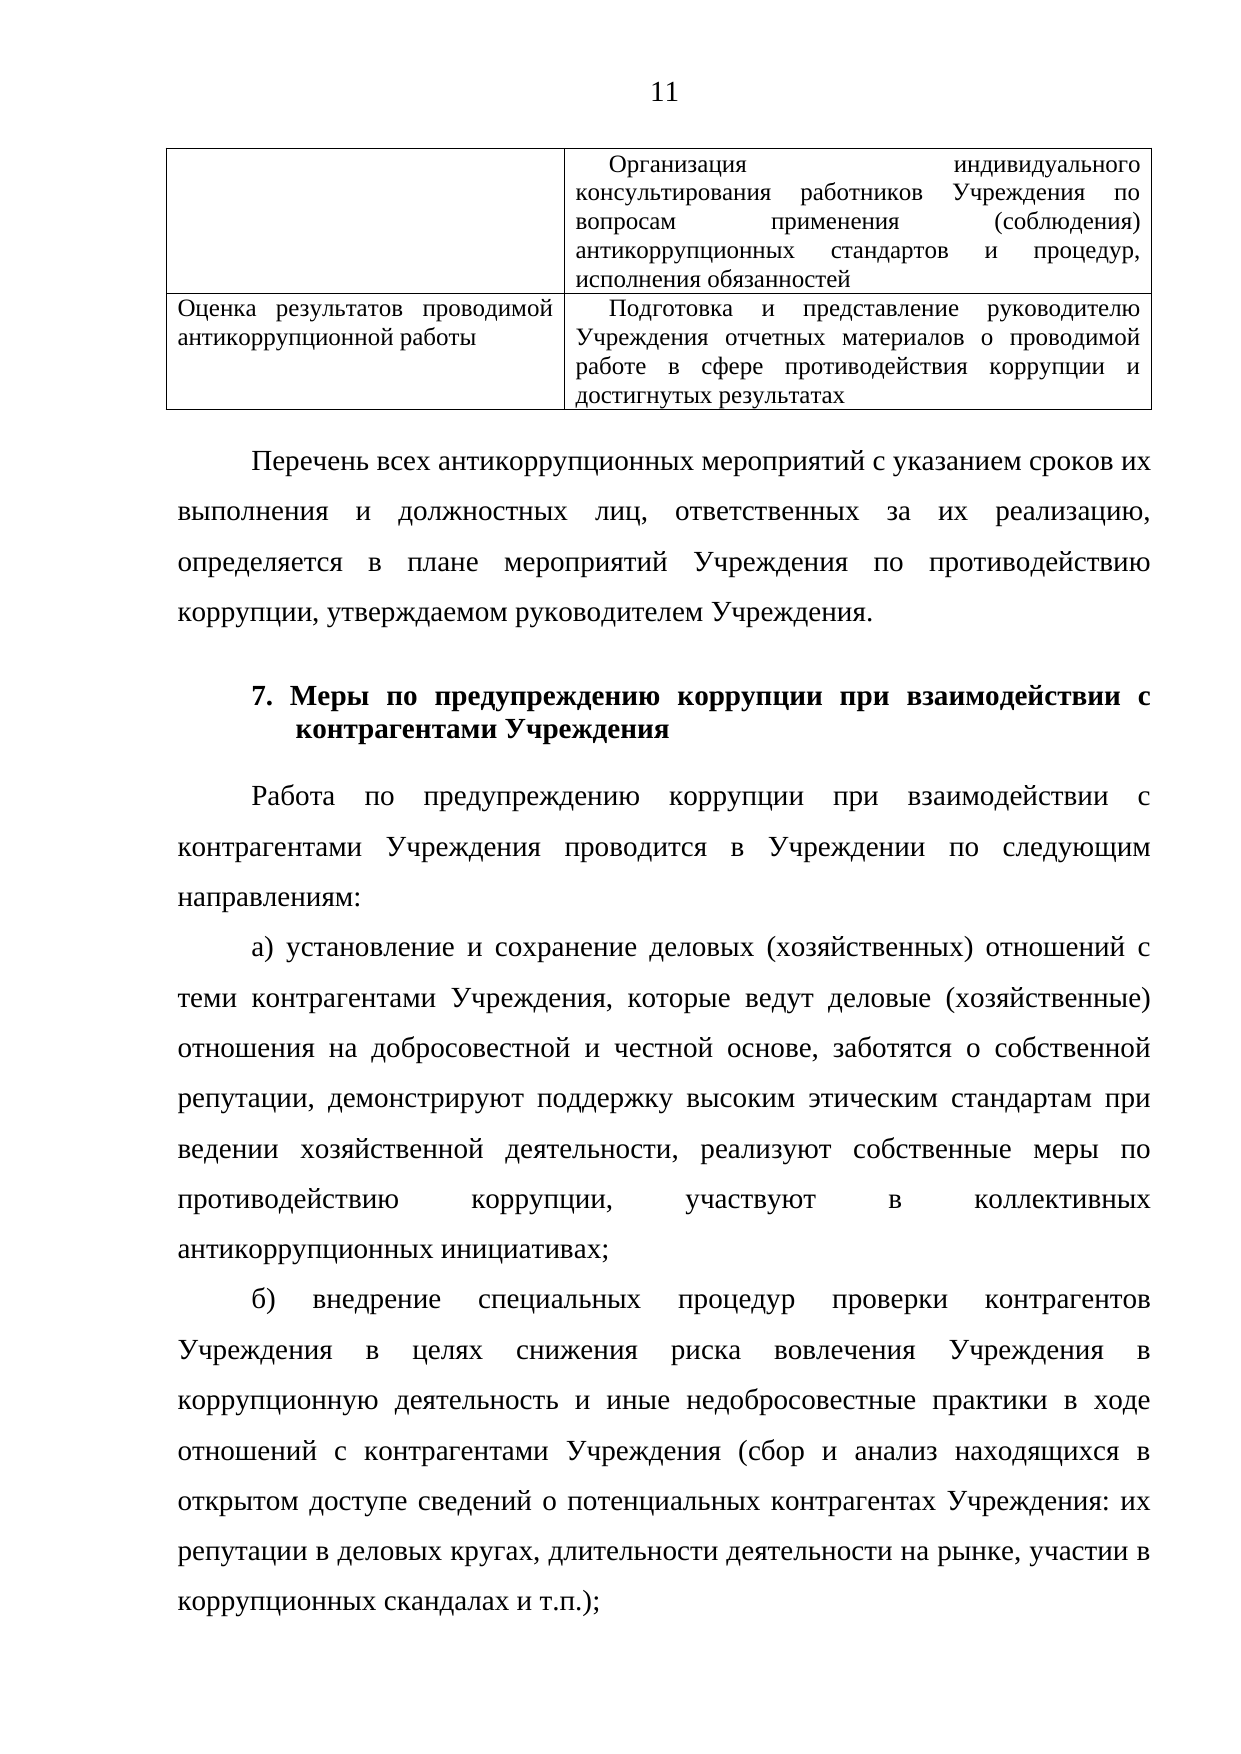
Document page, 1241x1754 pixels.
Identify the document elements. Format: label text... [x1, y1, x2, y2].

table_cell Подготовка и представление руководителю Учреждения отчетных материалов о проводимой работе в сфере противодействия коррупции и достигнутых результатах [565, 294, 1151, 408]
table_cell Оценка результатов проводимой антикоррупционной работы [167, 294, 564, 408]
text Работа по предупреждению коррупции при взаимодействии с контрагентами Учреждения проводится в Учреждении по следующим направлениям: [177, 778, 1152, 913]
text б) внедрение специальных процедур проверки контрагентов Учреждения в целях снижения риска вовлечения Учреждения в коррупционную деятельность и иные недобросовестные практики в ходе отношений с контрагентами Учреждения (сбор и анализ находящихся в открытом доступе сведений о потенциальных контрагентах Учреждения: их репутации в деловых кругах, длительности деятельности на рынке, участии в коррупционных скандалах и т.п.); [177, 1282, 1152, 1617]
text а) установление и сохранение деловых (хозяйственных) отношений с теми контрагентами Учреждения, которые ведут деловые (хозяйственные) отношения на добросовестной и честной основе, заботятся о собственной репутации, демонстрируют поддержку высоким этическим стандартам при ведении хозяйственной деятельности, реализуют собственные меры по противодействию коррупции, участвуют в коллективных антикоррупционных инициативах; [177, 929, 1152, 1265]
text 7. Меры по предупреждению коррупции при взаимодействии с контрагентами Учреждения [251, 678, 1152, 745]
table_cell Организация индивидуального консультирования работников Учреждения по вопросам применения (соблюдения) антикоррупционных стандартов и процедур, исполнения обязанностей [565, 149, 1151, 292]
text Перечень всех антикоррупционных мероприятий с указанием сроков их выполнения и должностных лиц, ответственных за их реализацию, определяется в плане мероприятий Учреждения по противодействию коррупции, утверждаемом руководителем Учреждения. [177, 443, 1152, 628]
